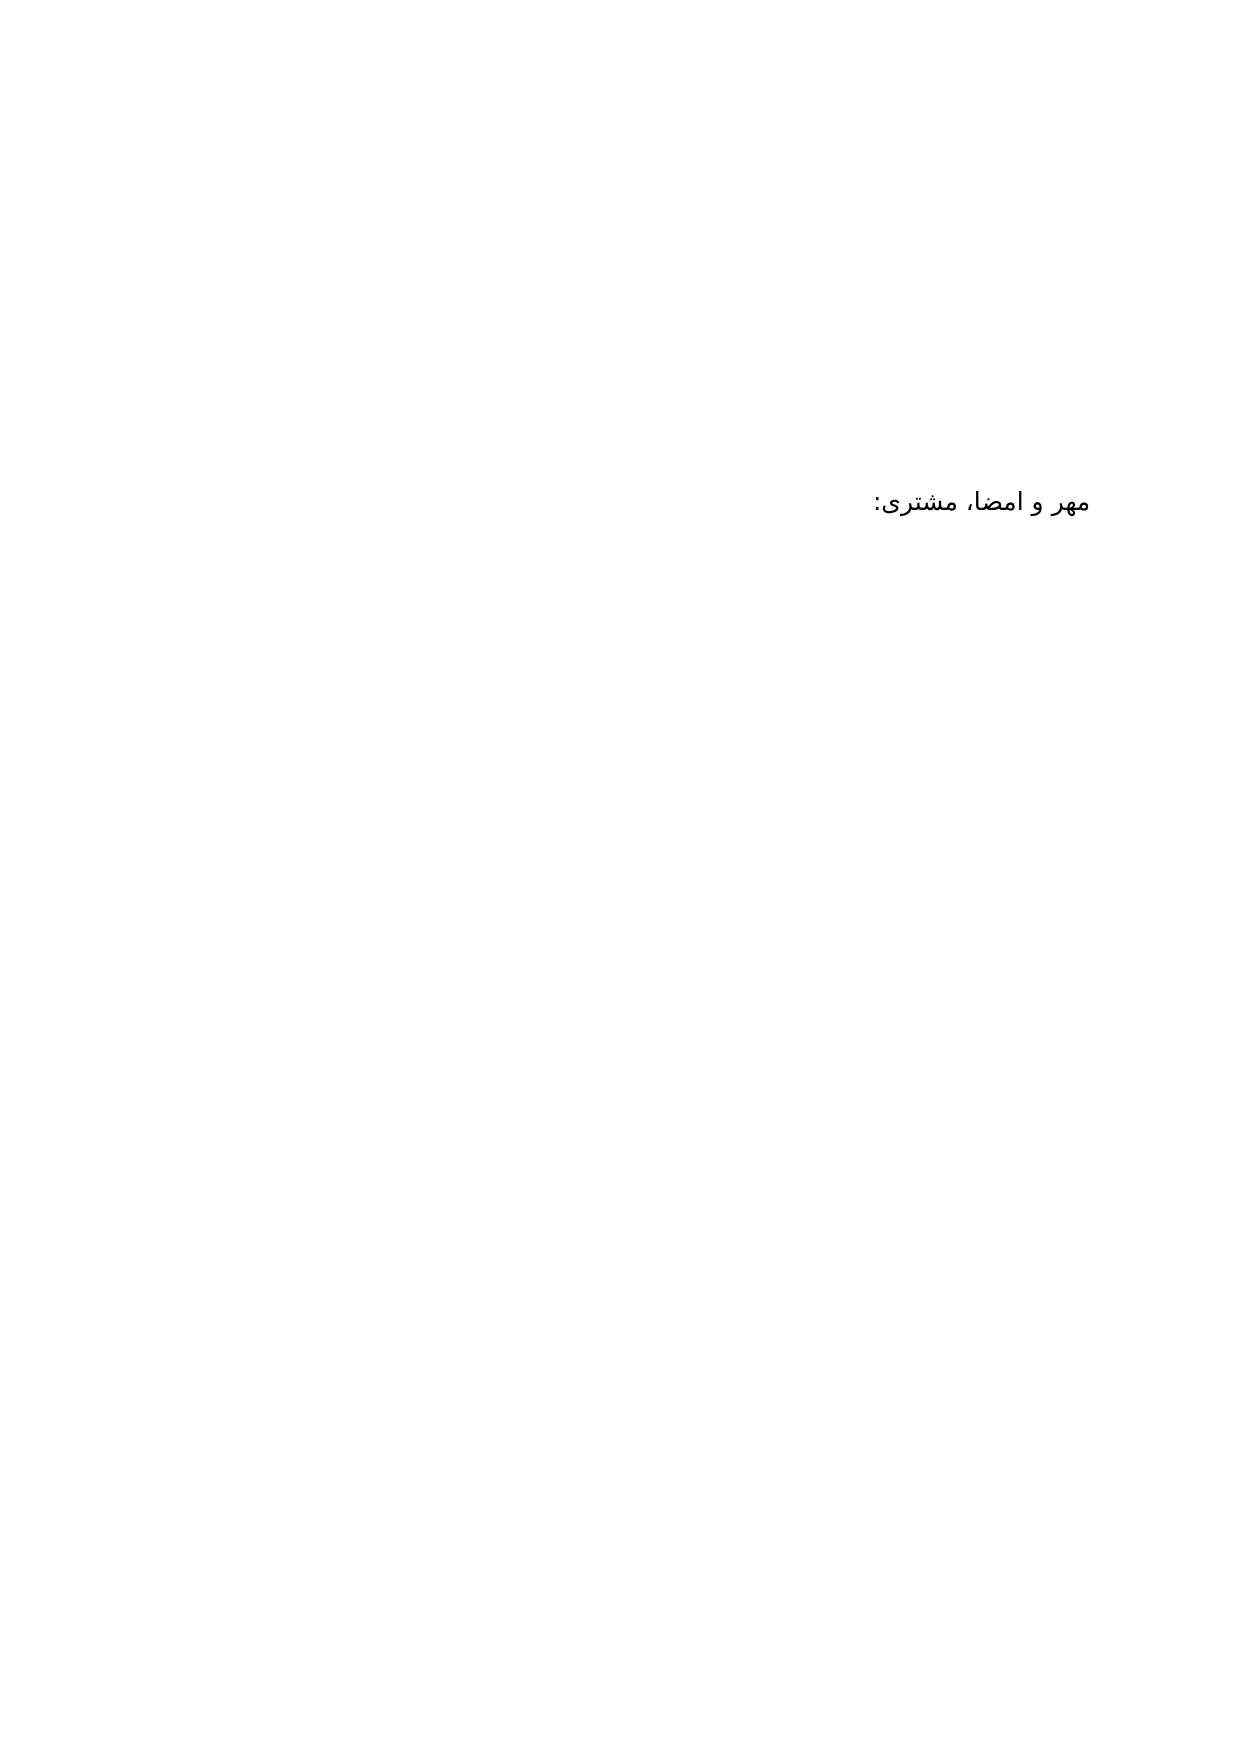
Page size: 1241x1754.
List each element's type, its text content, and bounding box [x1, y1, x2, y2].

list مهر و امضا، مشتری: [75, 487, 1090, 516]
